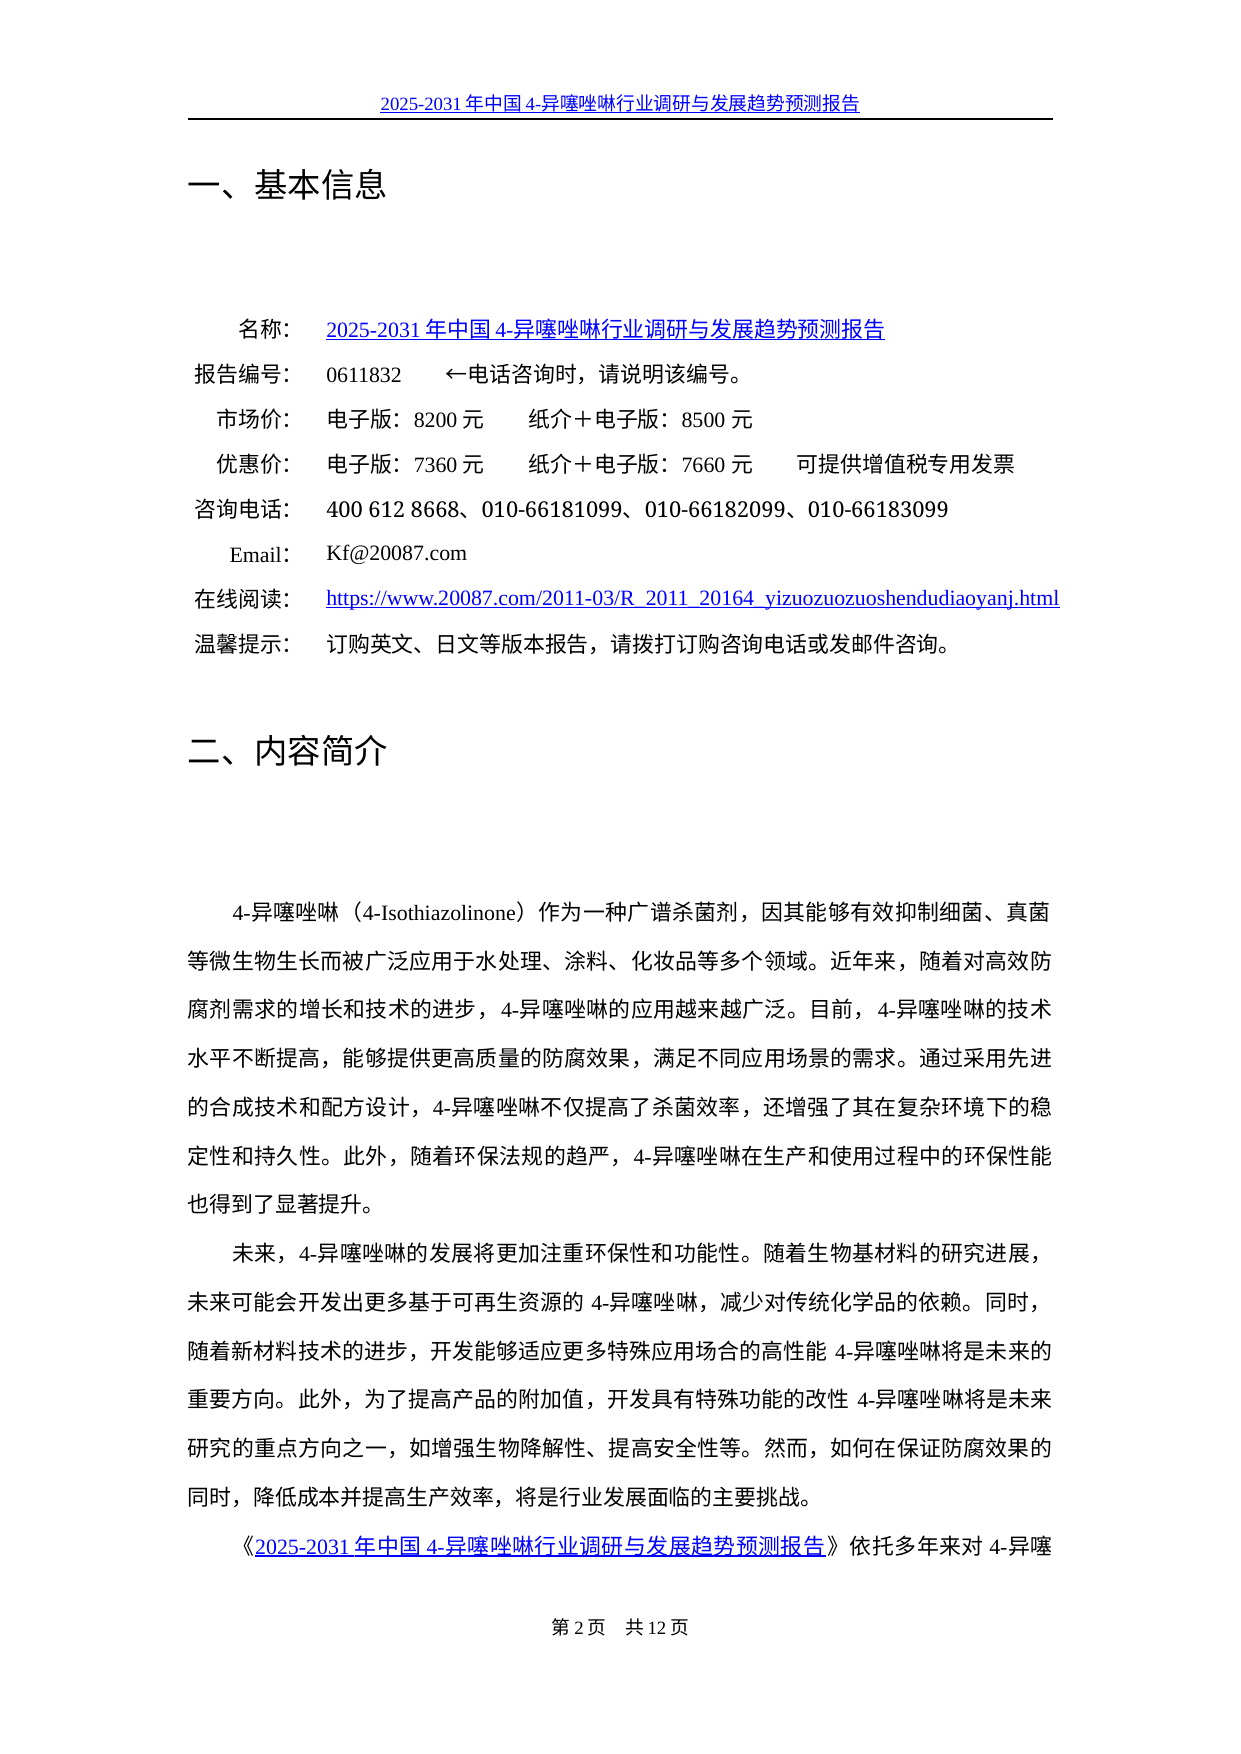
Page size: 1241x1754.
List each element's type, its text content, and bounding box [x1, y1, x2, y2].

table_cell 400 612 8668、010-66181099、010-66182099、010-66183099 [315, 492, 1073, 537]
table_header 名称： [167, 312, 315, 357]
table_cell 在线阅读： [167, 582, 315, 627]
title 二、内容简介 [187, 717, 1053, 782]
table_cell 电子版：7360 元 纸介＋电子版：7660 元 可提供增值税专用发票 [315, 447, 1073, 492]
table_cell Kf@20087.com [315, 537, 1073, 582]
table_cell 咨询电话： [167, 492, 315, 537]
title 一、基本信息 [187, 150, 1053, 215]
table_cell 电子版：8200 元 纸介＋电子版：8500 元 [315, 402, 1073, 447]
table_cell 订购英文、日文等版本报告，请拨打订购咨询电话或发邮件咨询。 [315, 627, 1073, 672]
table_cell 0611832 ←电话咨询时，请说明该编号。 [315, 357, 1073, 402]
table_cell 报告编号： [167, 357, 315, 402]
table_header 2025-2031年中国4-异噻唑啉行业调研与发展趋势预测报告 [315, 312, 1073, 357]
table_cell 温馨提示： [167, 627, 315, 672]
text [187, 894, 1053, 1561]
table_cell 优惠价： [167, 447, 315, 492]
table_cell [315, 582, 1073, 627]
table_cell Email： [167, 537, 315, 582]
table_cell 市场价： [167, 402, 315, 447]
